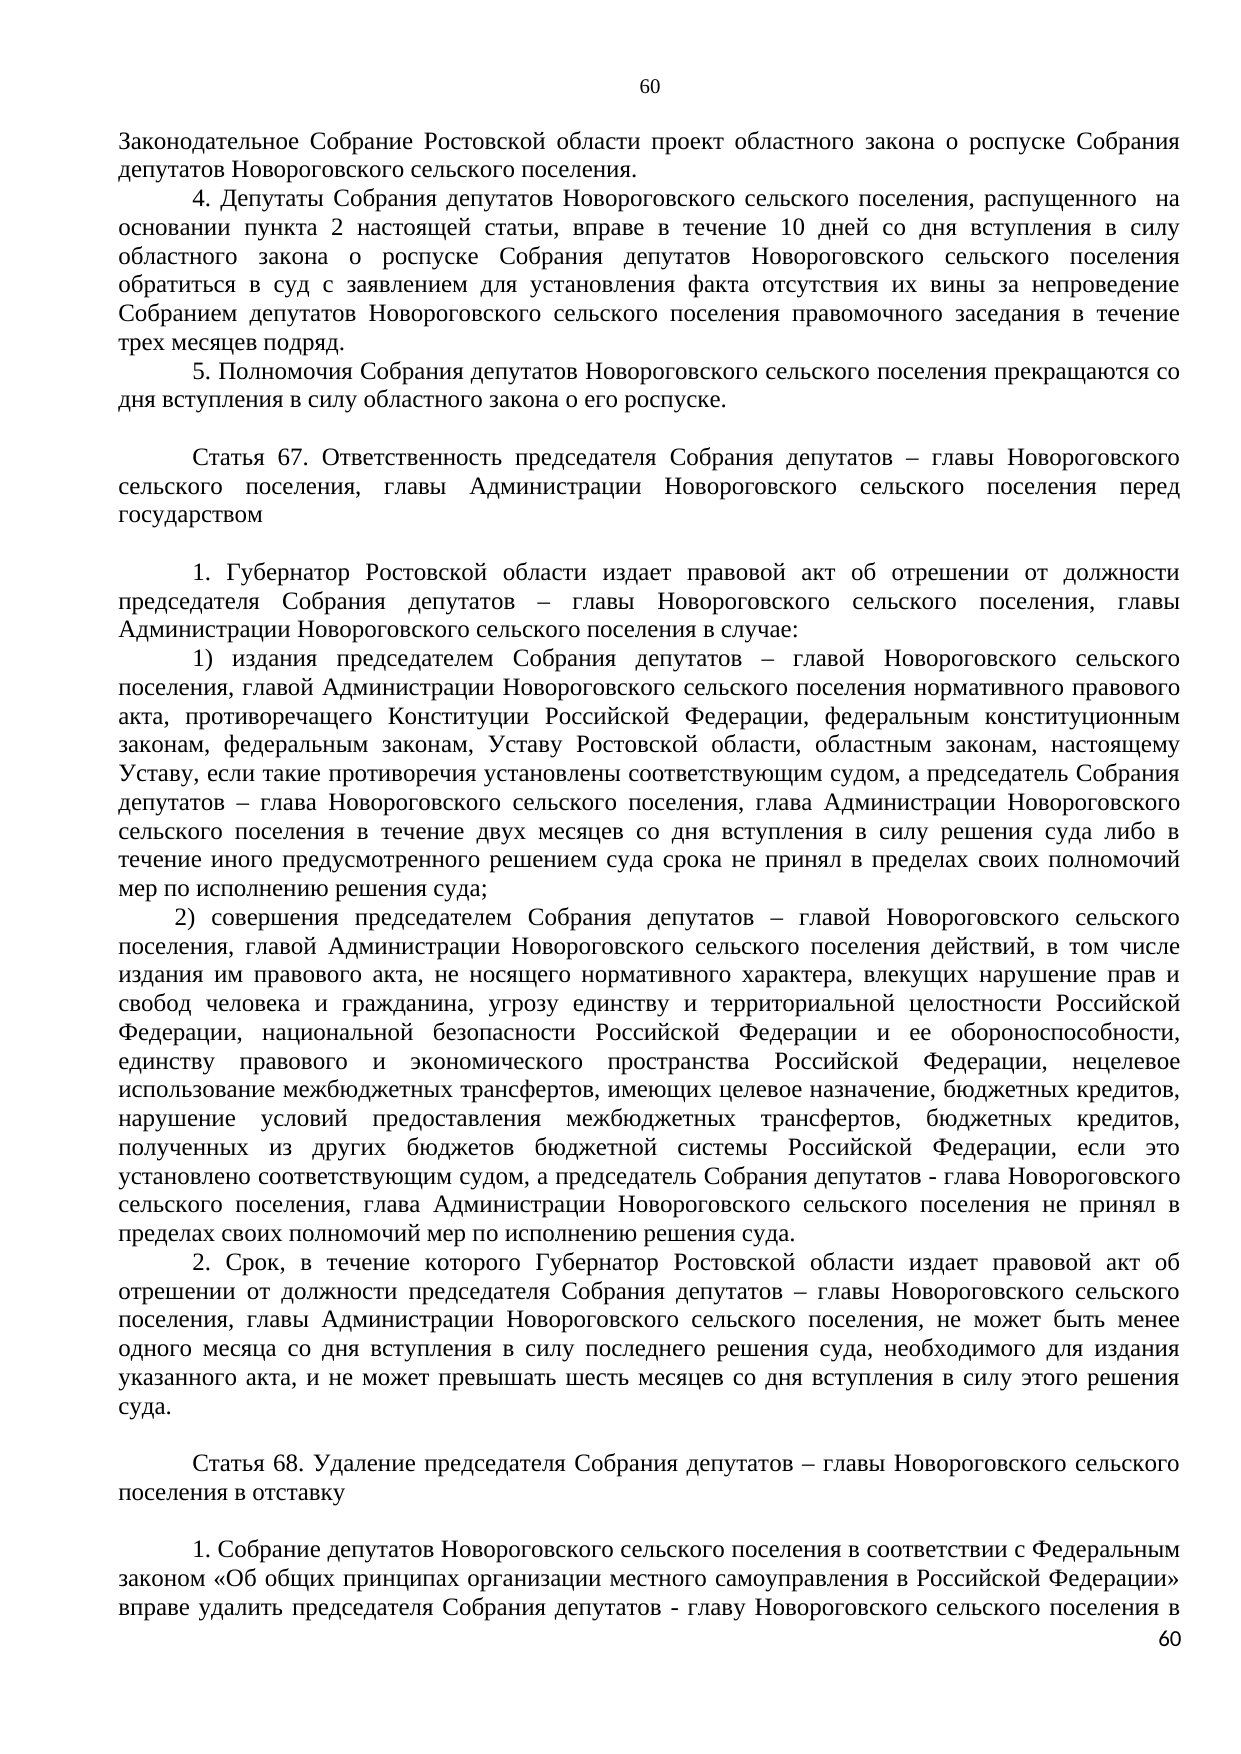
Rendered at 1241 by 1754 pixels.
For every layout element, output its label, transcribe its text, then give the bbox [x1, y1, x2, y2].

text 5. Полномочия Собрания депутатов Новороговского сельского поселения прекращаются со дня вступления в силу областного закона о его роспуске. [118, 356, 1181, 413]
text 1. Губернатор Ростовской области издает правовой акт об отрешении от должности председателя Собрания депутатов – главы Новороговского сельского поселения, главы Администрации Новороговского сельского поселения в случае: [118, 557, 1181, 643]
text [118, 1534, 1181, 1621]
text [118, 126, 1181, 183]
text 2. Срок, в течение которого Губернатор Ростовской области издает правовой акт об отрешении от должности председателя Собрания депутатов – главы Новороговского сельского поселения, главы Администрации Новороговского сельского поселения, не может быть менее одного месяца со дня вступления в силу последнего решения суда, необходимого для издания указанного акта, и не может превышать шесть месяцев со дня вступления в силу этого решения суда. [118, 1247, 1181, 1419]
text 4. Депутаты Собрания депутатов Новороговского сельского поселения, распущенного на основании пункта 2 настоящей статьи, вправе в течение 10 дней со дня вступления в силу областного закона о роспуске Собрания депутатов Новороговского сельского поселения обратиться в суд с заявлением для установления факта отсутствия их вины за непроведение Собранием депутатов Новороговского сельского поселения правомочного заседания в течение трех месяцев подряд. [118, 183, 1181, 356]
text 1) издания председателем Собрания депутатов – главой Новороговского сельского поселения, главой Администрации Новороговского сельского поселения нормативного правового акта, противоречащего Конституции Российской Федерации, федеральным конституционным законам, федеральным законам, Уставу Ростовской области, областным законам, настоящему Уставу, если такие противоречия установлены соответствующим судом, а председатель Собрания депутатов – глава Новороговского сельского поселения, глава Администрации Новороговского сельского поселения в течение двух месяцев со дня вступления в силу решения суда либо в течение иного предусмотренного решением суда срока не принял в пределах своих полномочий мер по исполнению решения суда; [118, 643, 1181, 902]
text 2) совершения председателем Собрания депутатов – главой Новороговского сельского поселения, главой Администрации Новороговского сельского поселения действий, в том числе издания им правового акта, не носящего нормативного характера, влекущих нарушение прав и свобод человека и гражданина, угрозу единству и территориальной целостности Российской Федерации, национальной безопасности Российской Федерации и ее обороноспособности, единству правового и экономического пространства Российской Федерации, нецелевое использование межбюджетных трансфертов, имеющих целевое назначение, бюджетных кредитов, нарушение условий предоставления межбюджетных трансфертов, бюджетных кредитов, полученных из других бюджетов бюджетной системы Российской Федерации, если это установлено соответствующим судом, а председатель Собрания депутатов - глава Новороговского сельского поселения, глава Администрации Новороговского сельского поселения не принял в пределах своих полномочий мер по исполнению решения суда. [118, 902, 1181, 1247]
text Статья 68. Удаление председателя Собрания депутатов – главы Новороговского сельского поселения в отставку [118, 1448, 1181, 1506]
text Статья 67. Ответственность председателя Собрания депутатов – главы Новороговского сельского поселения, главы Администрации Новороговского сельского поселения перед государством [118, 442, 1181, 528]
